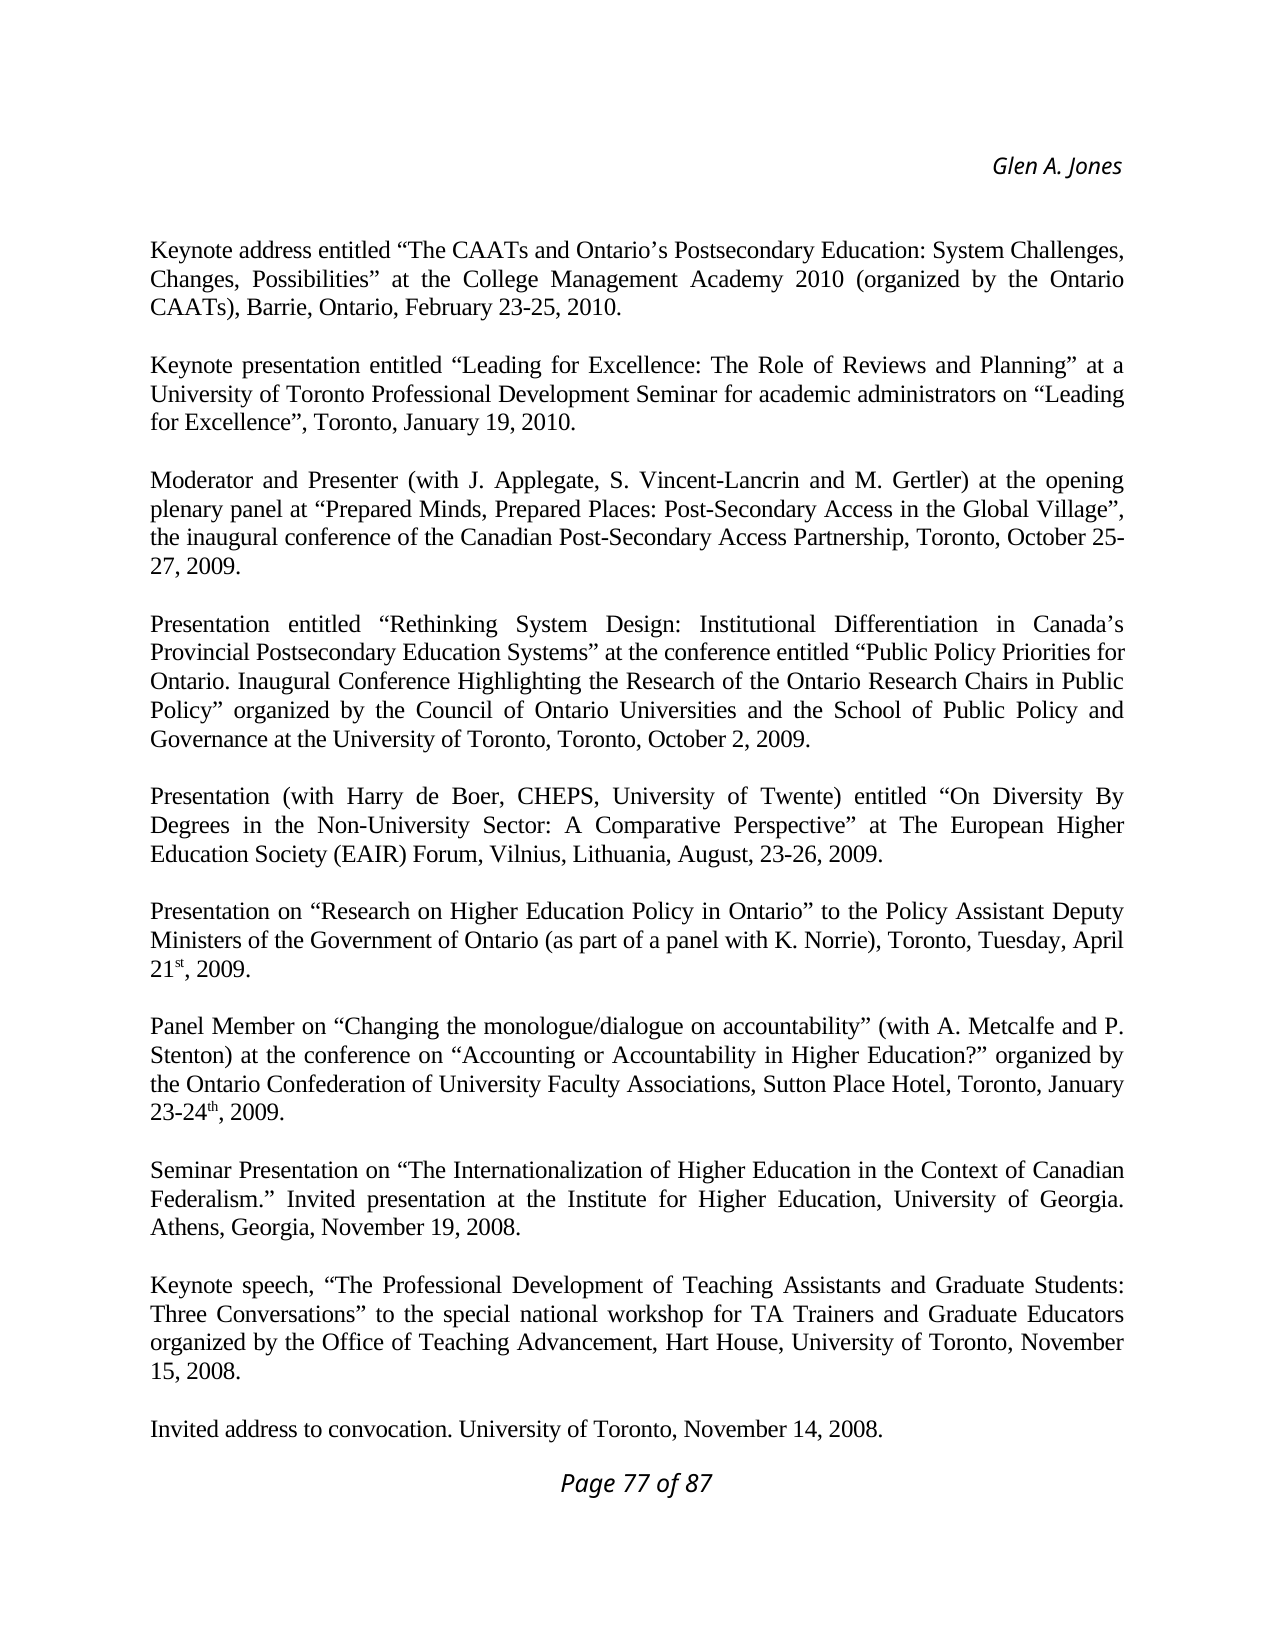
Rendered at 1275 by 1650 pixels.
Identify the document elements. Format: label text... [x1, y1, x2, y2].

text Presentation entitled “Rethinking System Design: Institutional Differentiation in Canada’s Provincial Postsecondary Education Systems” at the conference entitled “Public Policy Priorities for Ontario. Inaugural Conference Highlighting the Research of the Ontario Research Chairs in Public Policy” organized by the Council of Ontario Universities and the School of Public Policy and Governance at the University of Toronto, Toronto, October 2, 2009. [150, 609, 1125, 752]
text Presentation (with Harry de Boer, CHEPS, University of Twente) entitled “On Diversity By Degrees in the Non-University Sector: A Comparative Perspective” at The European Higher Education Society (EAIR) Forum, Vilnius, Lithuania, August, 23-26, 2009. [150, 781, 1125, 867]
text Seminar Presentation on “The Internationalization of Higher Education in the Context of Canadian Federalism.” Invited presentation at the Institute for Higher Education, . , November 19, 2008. [150, 1155, 1125, 1241]
text Invited address to convocation. , November 14, 2008. [150, 1414, 1125, 1442]
text Panel Member on “Changing the monologue/dialogue on accountability” (with A. Metcalfe and P. Stenton) at the conference on “Accounting or Accountability in Higher Education?” organized by the Ontario Confederation of University Faculty Associations, Sutton Place Hotel, , January 23-24th, 2009. [150, 1011, 1125, 1126]
text Keynote address entitled “The CAATs and Ontario’s Postsecondary Education: System Challenges, Changes, Possibilities” at the College Management Academy 2010 (organized by the Ontario CAATs), Barrie, Ontario, February 23-25, 2010. [150, 235, 1125, 321]
text Keynote presentation entitled “Leading for Excellence: The Role of Reviews and Planning” at a University of Toronto Professional Development Seminar for academic administrators on “Leading for Excellence”, Toronto, January 19, 2010. [150, 350, 1125, 436]
text Moderator and Presenter (with J. Applegate, S. Vincent-Lancrin and M. Gertler) at the opening plenary panel at “Prepared Minds, Prepared Places: Post-Secondary Access in the Global Village”, the inaugural conference of the Canadian Post-Secondary Access Partnership, Toronto, October 25-27, 2009. [150, 465, 1125, 580]
text Keynote speech, “The Professional Development of Teaching Assistants and Graduate Students: Three Conversations” to the special national workshop for TA Trainers and Graduate Educators organized by the Office of Teaching Advancement, Hart House, University of Toronto, November 15, 2008. [150, 1270, 1125, 1385]
text Presentation on “Research on Higher Education Policy in Ontario” to the Policy Assistant Deputy Ministers of the Government of Ontario (as part of a panel with K. Norrie), Toronto, Tuesday, April 21st, 2009. [150, 896, 1125, 982]
